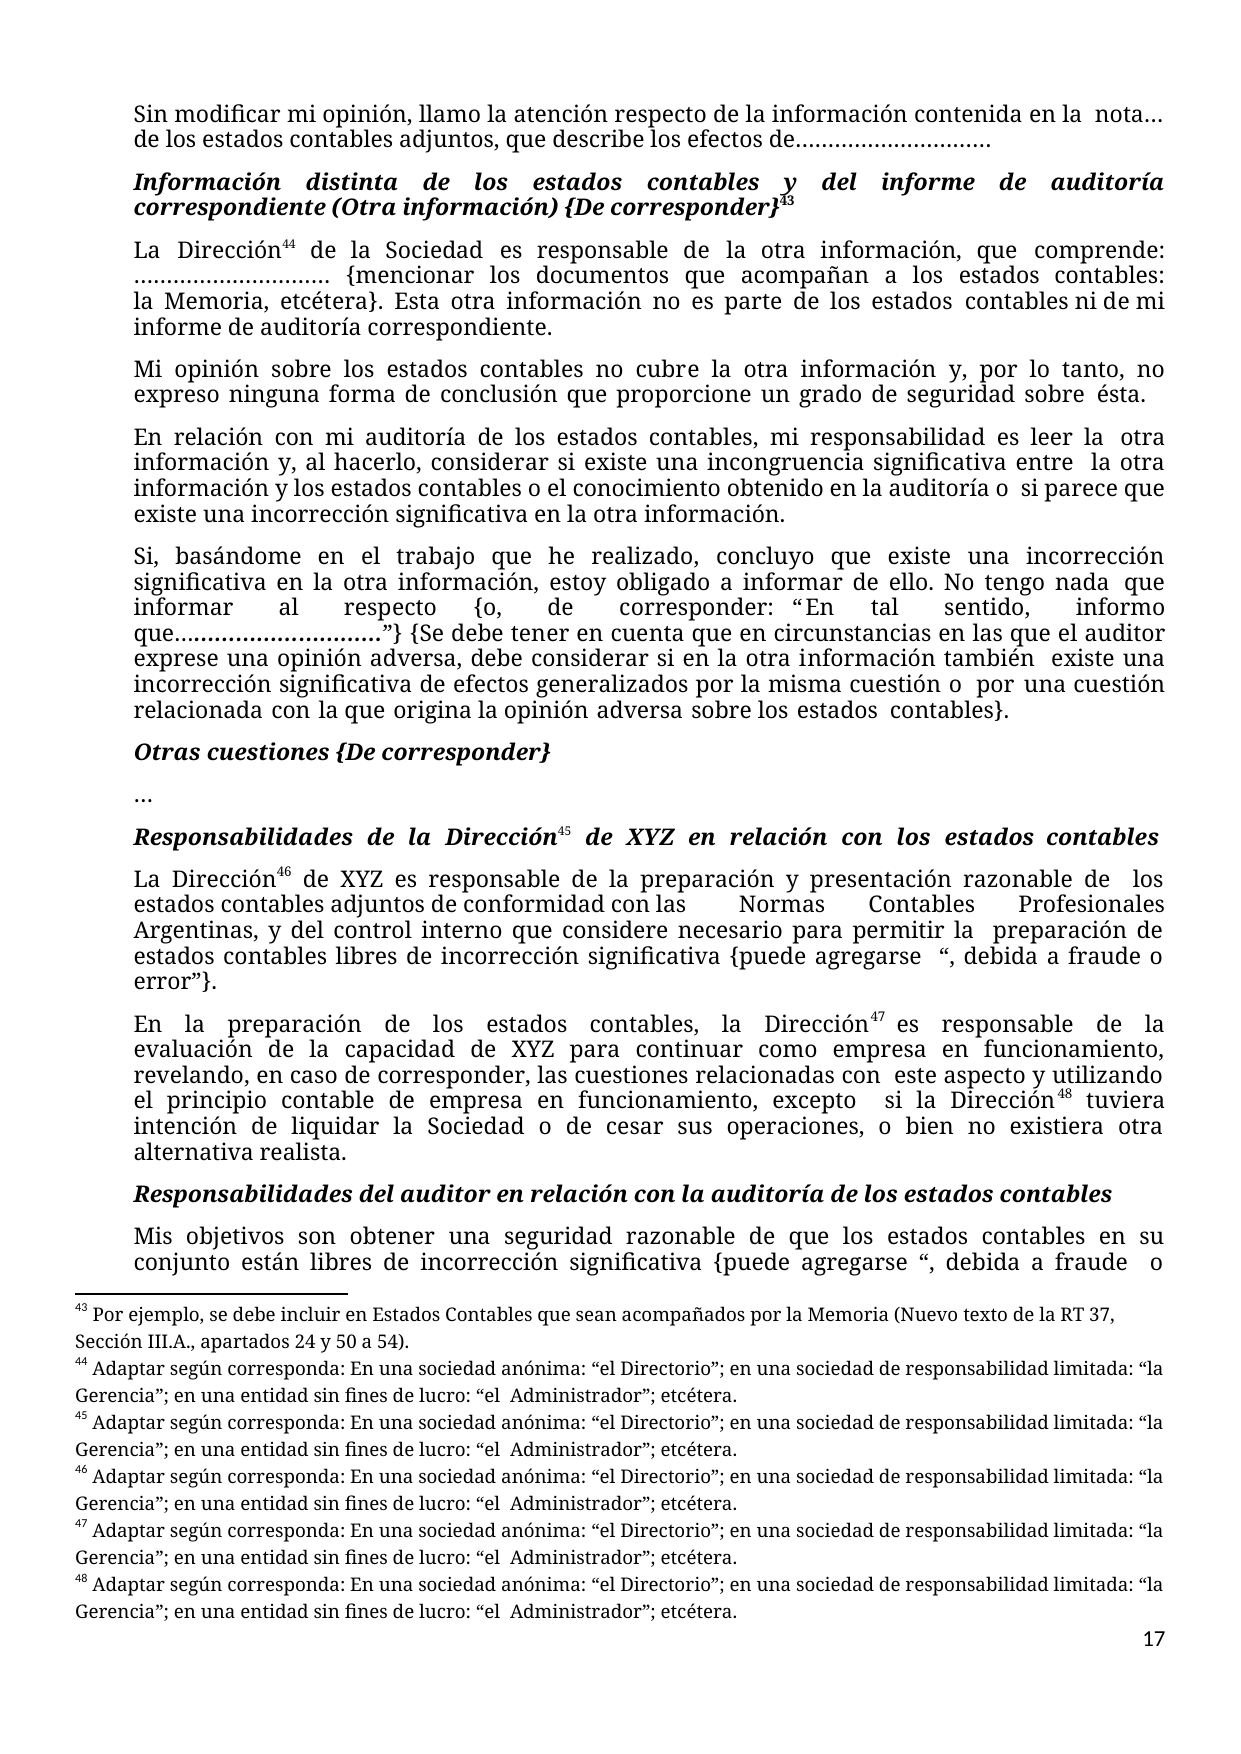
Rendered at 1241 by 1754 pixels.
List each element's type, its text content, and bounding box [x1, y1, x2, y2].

text Responsabilidades de la Dirección de XYZ en relación con los estados contables [133, 824, 1165, 850]
text Responsabilidades del auditor en relación con la auditoría de los estados contables [133, 1182, 1165, 1208]
text Mi opinión sobre los estados contables no cubre la otra información y, por lo tanto, no expreso ninguna forma de conclusión que proporcione un grado de seguridad sobre ésta. [133, 357, 1165, 408]
text La Dirección de la Sociedad es responsable de la otra información, que comprende: ………………………… {mencionar los documentos que acompañan a los estados contables: la Memoria, etcétera}. Esta otra información no es parte de los estados contables ni de mi informe de auditoría correspondiente. [133, 238, 1165, 340]
text Sin modificar mi opinión, llamo la atención respecto de la información contenida en la nota… de los estados contables adjuntos, que describe los efectos de………………………… [133, 102, 1165, 153]
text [133, 1224, 1165, 1276]
text Información distinta de los estados contables y del informe de auditoría correspondiente (Otra información) {De corresponder} [133, 170, 1165, 221]
text … [133, 782, 1165, 808]
text La Dirección de XYZ es responsable de la preparación y presentación razonable de los estados contables adjuntos de conformidad con las Normas Contables Profesionales Argentinas, y del control interno que considere necesario para permitir la preparación de estados contables libres de incorrección significativa {puede agregarse “, debida a fraude o error”}. [133, 867, 1165, 995]
text Otras cuestiones {De corresponder} [133, 740, 1165, 766]
text En relación con mi auditoría de los estados contables, mi responsabilidad es leer la otra información y, al hacerlo, considerar si existe una incongruencia significativa entre la otra información y los estados contables o el conocimiento obtenido en la auditoría o si parece que existe una incorrección significativa en la otra información. [133, 425, 1165, 527]
text Si, basándome en el trabajo que he realizado, concluyo que existe una incorrección significativa en la otra información, estoy obligado a informar de ello. No tengo nada que informar al respecto {o, de corresponder: “En tal sentido, informo que…………………………”} {Se debe tener en cuenta que en circunstancias en las que el auditor exprese una opinión adversa, debe considerar si en la otra información también existe una incorrección significativa de efectos generalizados por la misma cuestión o por una cuestión relacionada con la que origina la opinión adversa sobre los estados contables}. [133, 544, 1165, 723]
text En la preparación de los estados contables, la Dirección es responsable de la evaluación de la capacidad de XYZ para continuar como empresa en funcionamiento, revelando, en caso de corresponder, las cuestiones relacionadas con este aspecto y utilizando el principio contable de empresa en funcionamiento, excepto si la Dirección tuviera intención de liquidar la Sociedad o de cesar sus operaciones, o bien no existiera otra alternativa realista. [133, 1012, 1165, 1165]
